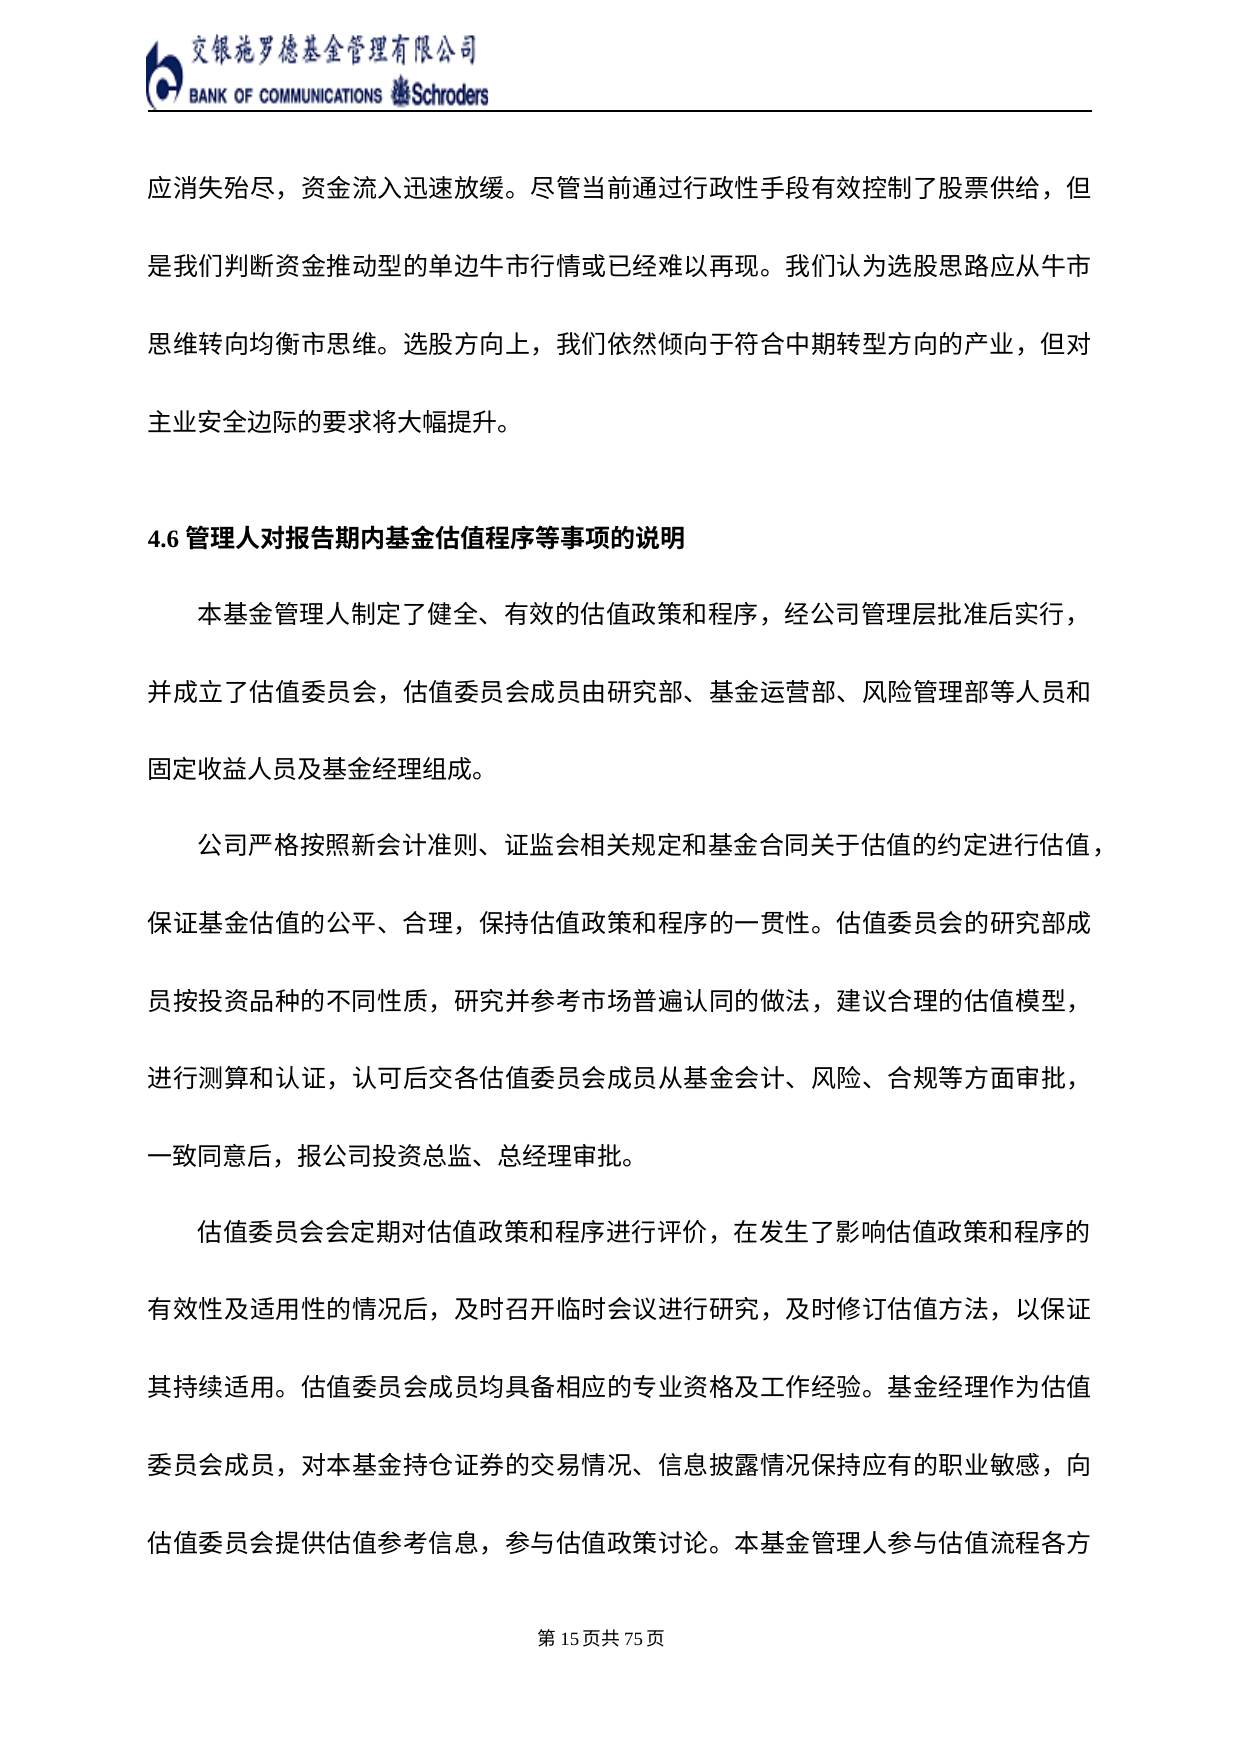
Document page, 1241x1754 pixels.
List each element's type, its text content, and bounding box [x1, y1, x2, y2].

text 本基金管理人制定了健全、有效的估值政策和程序，经公司管理层批准后实行，并成立了估值委员会，估值委员会成员由研究部、基金运营部、风险管理部等人员和固定收益人员及基金经理组成。 [148, 580, 1092, 801]
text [148, 1198, 1092, 1574]
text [148, 154, 1092, 453]
subtitle 4.6 管理人对报告期内基金估值程序等事项的说明 [148, 504, 1092, 569]
picture [146, 34, 489, 110]
text 公司严格按照新会计准则、证监会相关规定和基金合同关于估值的约定进行估值，保证基金估值的公平、合理，保持估值政策和程序的一贯性。估值委员会的研究部成员按投资品种的不同性质，研究并参考市场普遍认同的做法，建议合理的估值模型，进行测算和认证，认可后交各估值委员会成员从基金会计、风险、合规等方面审批，一致同意后，报公司投资总监、总经理审批。 [148, 811, 1092, 1187]
